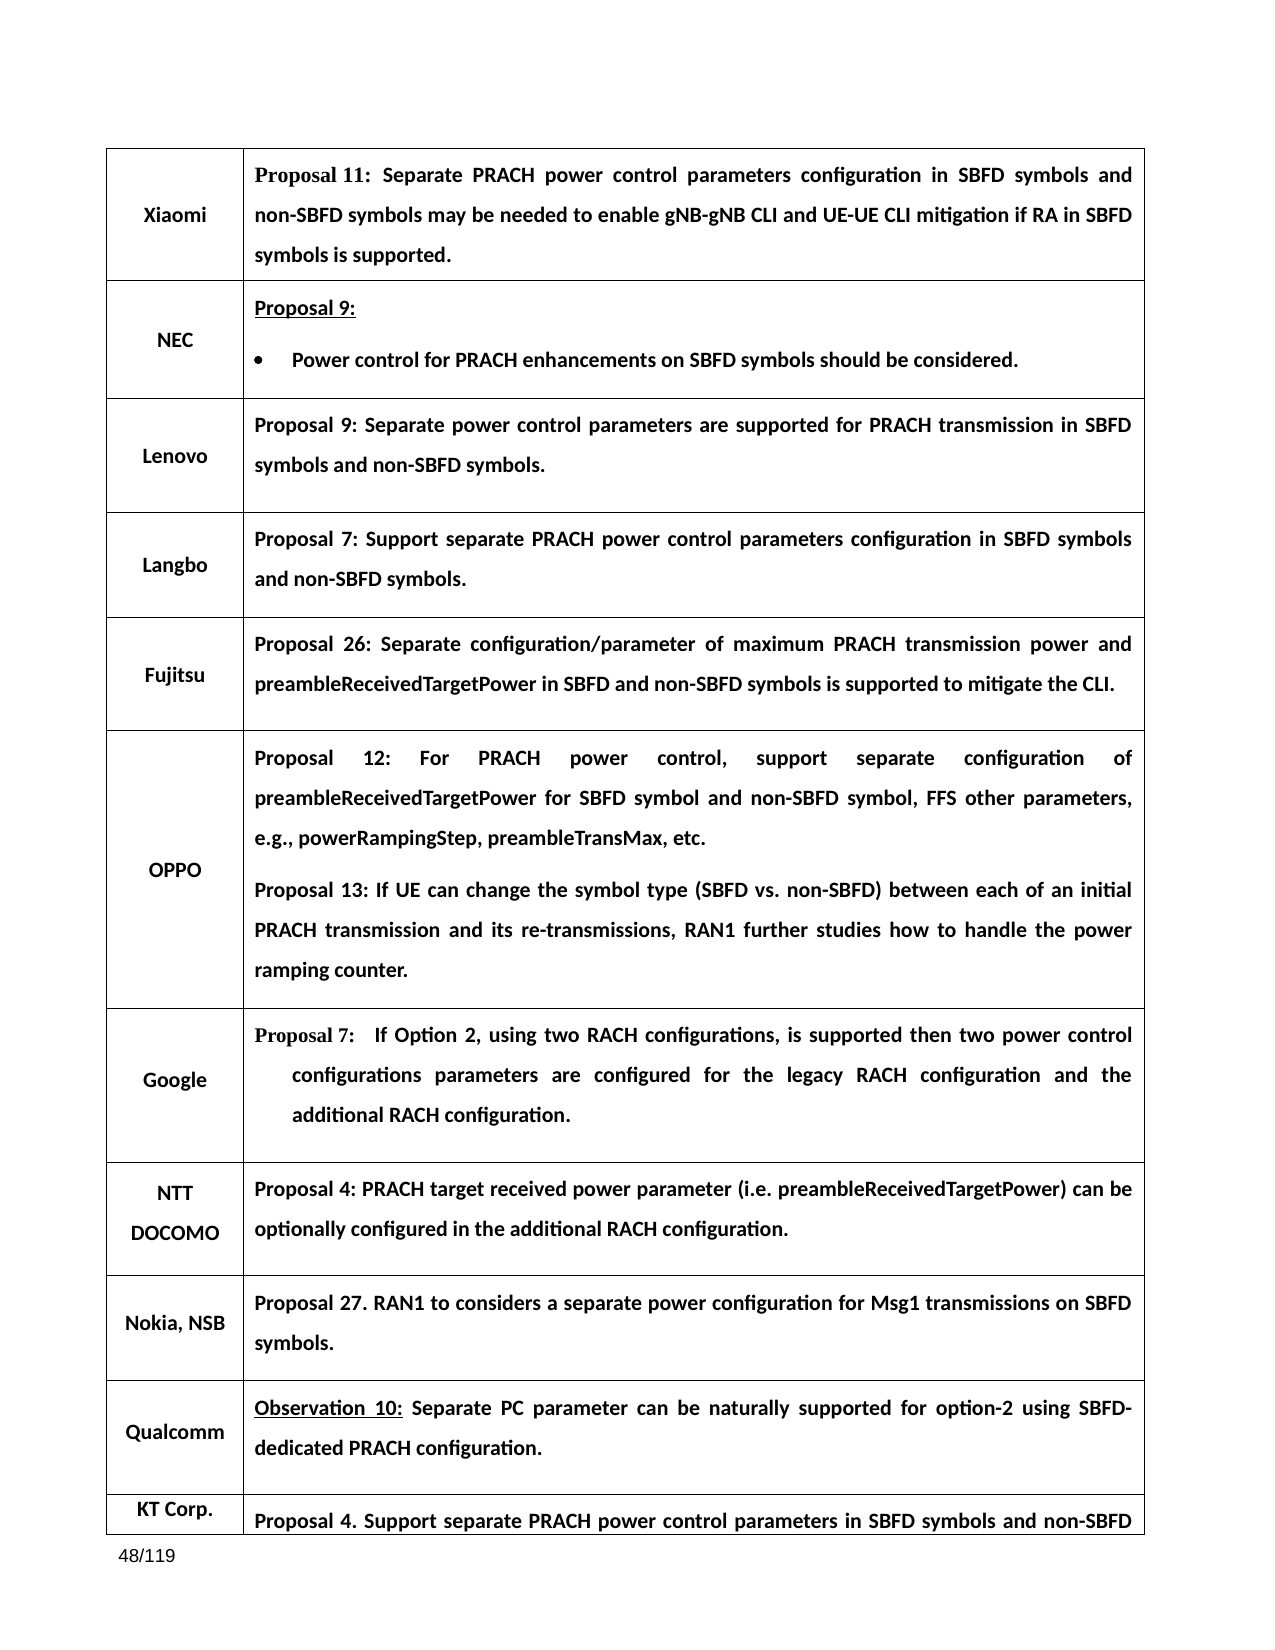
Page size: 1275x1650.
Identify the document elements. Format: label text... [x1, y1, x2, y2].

table_cell Separate PRACH power control parameters configuration in SBFD symbols and non-SBFD symbols may be needed to enable gNB-gNB CLI and UE-UE CLI mitigation if RA in SBFD symbols is supported. [244, 149, 1144, 280]
table_cell NEC [107, 281, 243, 398]
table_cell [244, 1495, 1144, 1534]
table_cell Lenovo [107, 399, 243, 512]
table_cell Langbo [107, 513, 243, 617]
table_cell If Option 2, using two RACH configurations, is supported then two power control configurations parameters are configured for the legacy RACH configuration and the additional RACH configuration. [244, 1009, 1144, 1162]
table_cell Proposal 12: For PRACH power control, support separate configuration of preambleReceivedTargetPower for SBFD symbol and non-SBFD symbol, FFS other parameters, e.g., powerRampingStep, preambleTransMax, etc. Proposal 13: If UE can change the symbol type (SBFD vs. non-SBFD) between each of an initial PRACH transmission and its re-transmissions, RAN1 further studies how to handle the power ramping counter. [244, 731, 1144, 1008]
table_cell Proposal 9: Power control for PRACH enhancements on SBFD symbols should be considered. [244, 281, 1144, 398]
table_cell KT Corp. [107, 1495, 243, 1534]
table_cell Xiaomi [107, 149, 243, 280]
table_cell Proposal 9: Separate power control parameters are supported for PRACH transmission in SBFD symbols and non-SBFD symbols. [244, 399, 1144, 512]
table_cell Proposal 7: Support separate PRACH power control parameters configuration in SBFD symbols and non-SBFD symbols. [244, 513, 1144, 617]
table_cell Proposal 4: PRACH target received power parameter (i.e. preambleReceivedTargetPower) can be optionally configured in the additional RACH configuration. [244, 1163, 1144, 1275]
table_cell NTT DOCOMO [107, 1163, 243, 1275]
table_cell Google [107, 1009, 243, 1162]
table_cell Qualcomm [107, 1381, 243, 1494]
table_cell Fujitsu [107, 618, 243, 730]
table_cell Nokia, NSB [107, 1276, 243, 1380]
table_cell OPPO [107, 731, 243, 1008]
